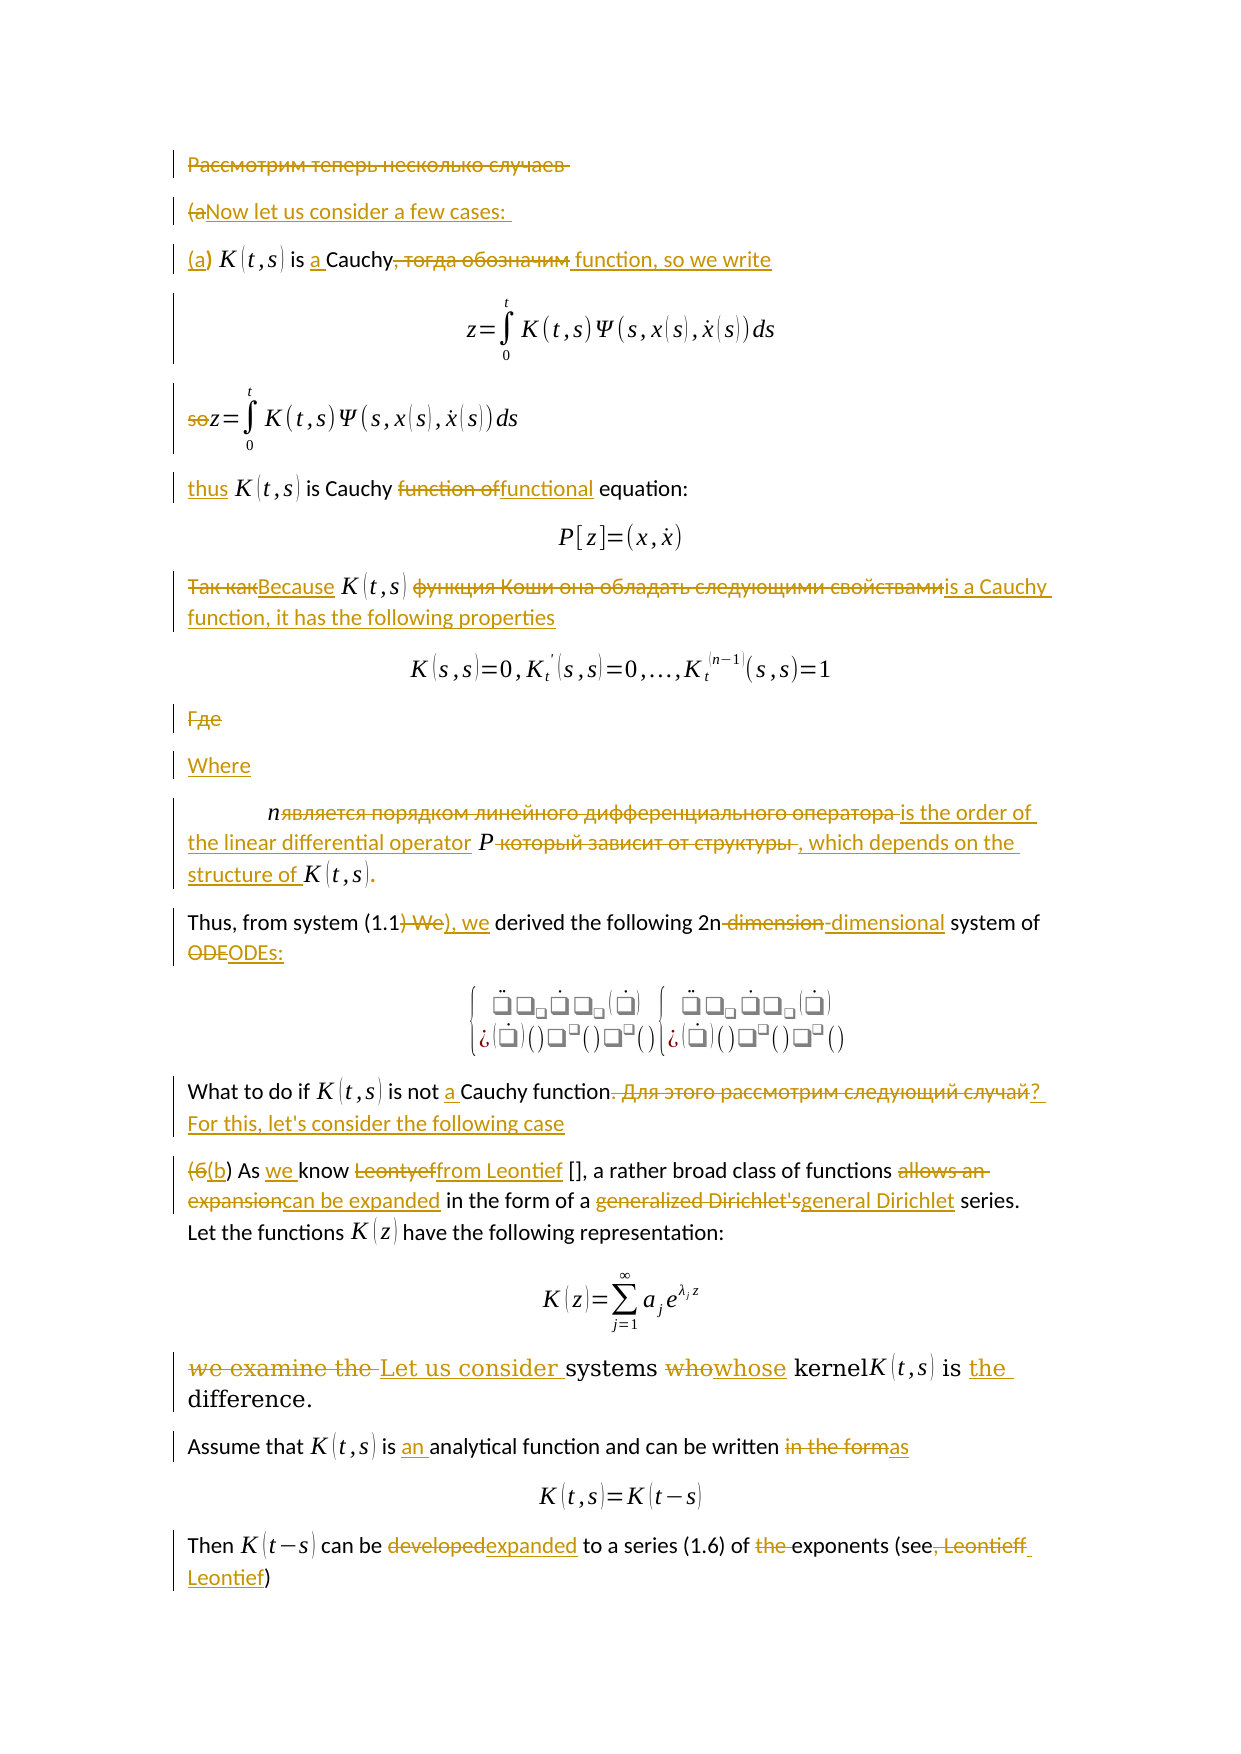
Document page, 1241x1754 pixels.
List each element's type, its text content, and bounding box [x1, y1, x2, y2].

text Assume that is analytical function and can be written [187, 1431, 1053, 1462]
text What to do if is not Cauchy function [187, 1076, 1053, 1137]
text Then can be to a series (1.6) of exponents (see) [187, 1530, 1053, 1591]
text ) As know [], a rather broad class of functions in the form of a series. Let the functions have the following representation: [187, 1156, 1053, 1247]
text Thus, from system (1.1 derived the following 2n system of [187, 908, 1053, 966]
text systems kernel is difference. [187, 1352, 1053, 1412]
text ) is Cauchy [187, 244, 1053, 274]
text is Cauchy equation: [187, 472, 1053, 503]
text . [187, 798, 1053, 889]
